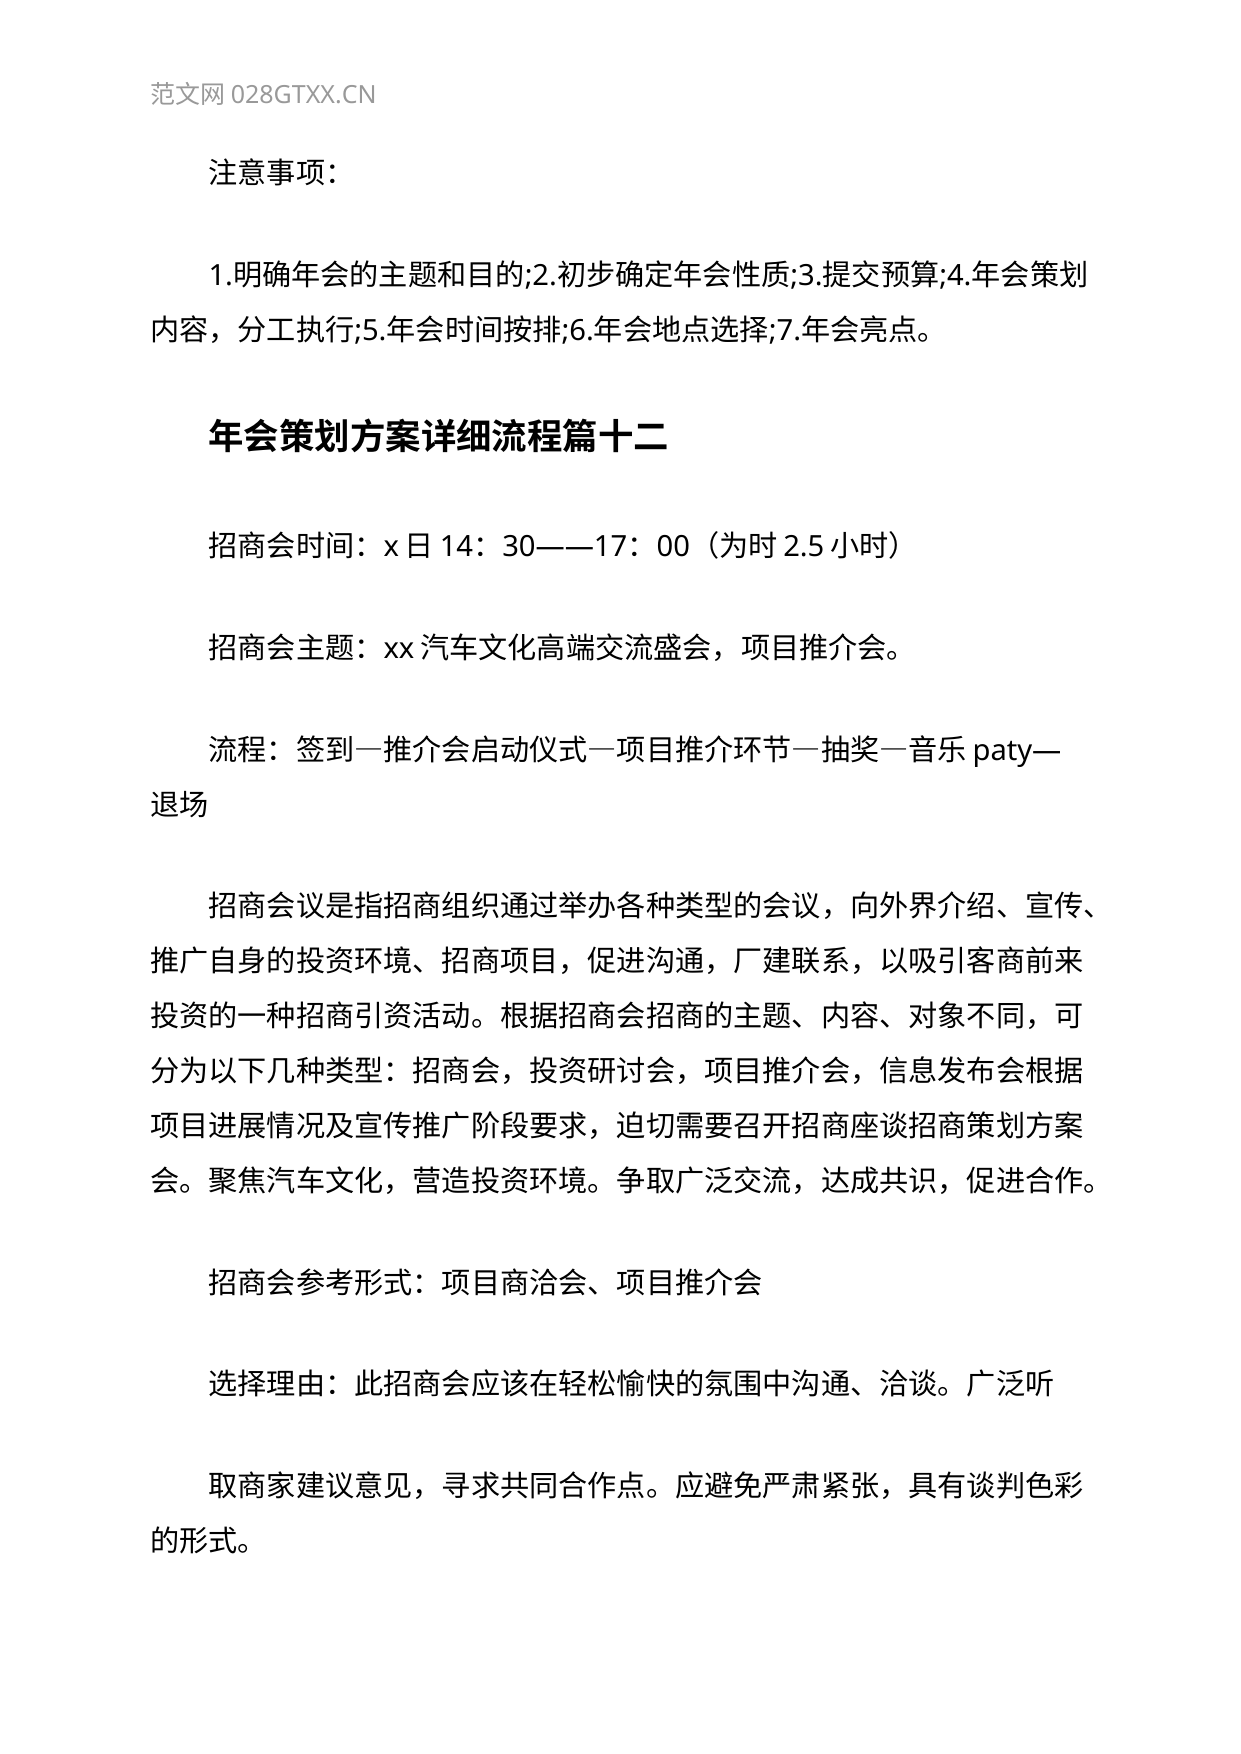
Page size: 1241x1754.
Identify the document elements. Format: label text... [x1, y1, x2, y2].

text 选择理由：此招商会应该在轻松愉快的氛围中沟通、洽谈。广泛听 [150, 1361, 1090, 1403]
text 招商会时间：x日14：30――17：00（为时2.5小时） [150, 522, 1090, 564]
text 流程：签到―推介会启动仪式―项目推介环节―抽奖―音乐paty―退场 [150, 726, 1090, 823]
text 注意事项： [150, 150, 1090, 192]
text 招商会参考形式：项目商洽会、项目推介会 [150, 1259, 1090, 1301]
text 招商会主题：xx汽车文化高端交流盛会，项目推介会。 [150, 624, 1090, 667]
text 年会策划方案详细流程篇十二 [150, 409, 1090, 460]
text 1.明确年会的主题和目的;2.初步确定年会性质;3.提交预算;4.年会策划内容，分工执行;5.年会时间按排;6.年会地点选择;7.年会亮点。 [150, 252, 1090, 349]
text 取商家建议意见，寻求共同合作点。应避免严肃紧张，具有谈判色彩的形式。 [150, 1463, 1090, 1560]
text 招商会议是指招商组织通过举办各种类型的会议，向外界介绍、宣传、推广自身的投资环境、招商项目，促进沟通，厂建联系，以吸引客商前来投资的一种招商引资活动。根据招商会招商的主题、内容、对象不同，可分为以下几种类型：招商会，投资研讨会，项目推介会，信息发布会根据项目进展情况及宣传推广阶段要求，迫切需要召开招商座谈招商策划方案会。聚焦汽车文化，营造投资环境。争取广泛交流，达成共识，促进合作。 [150, 883, 1090, 1200]
